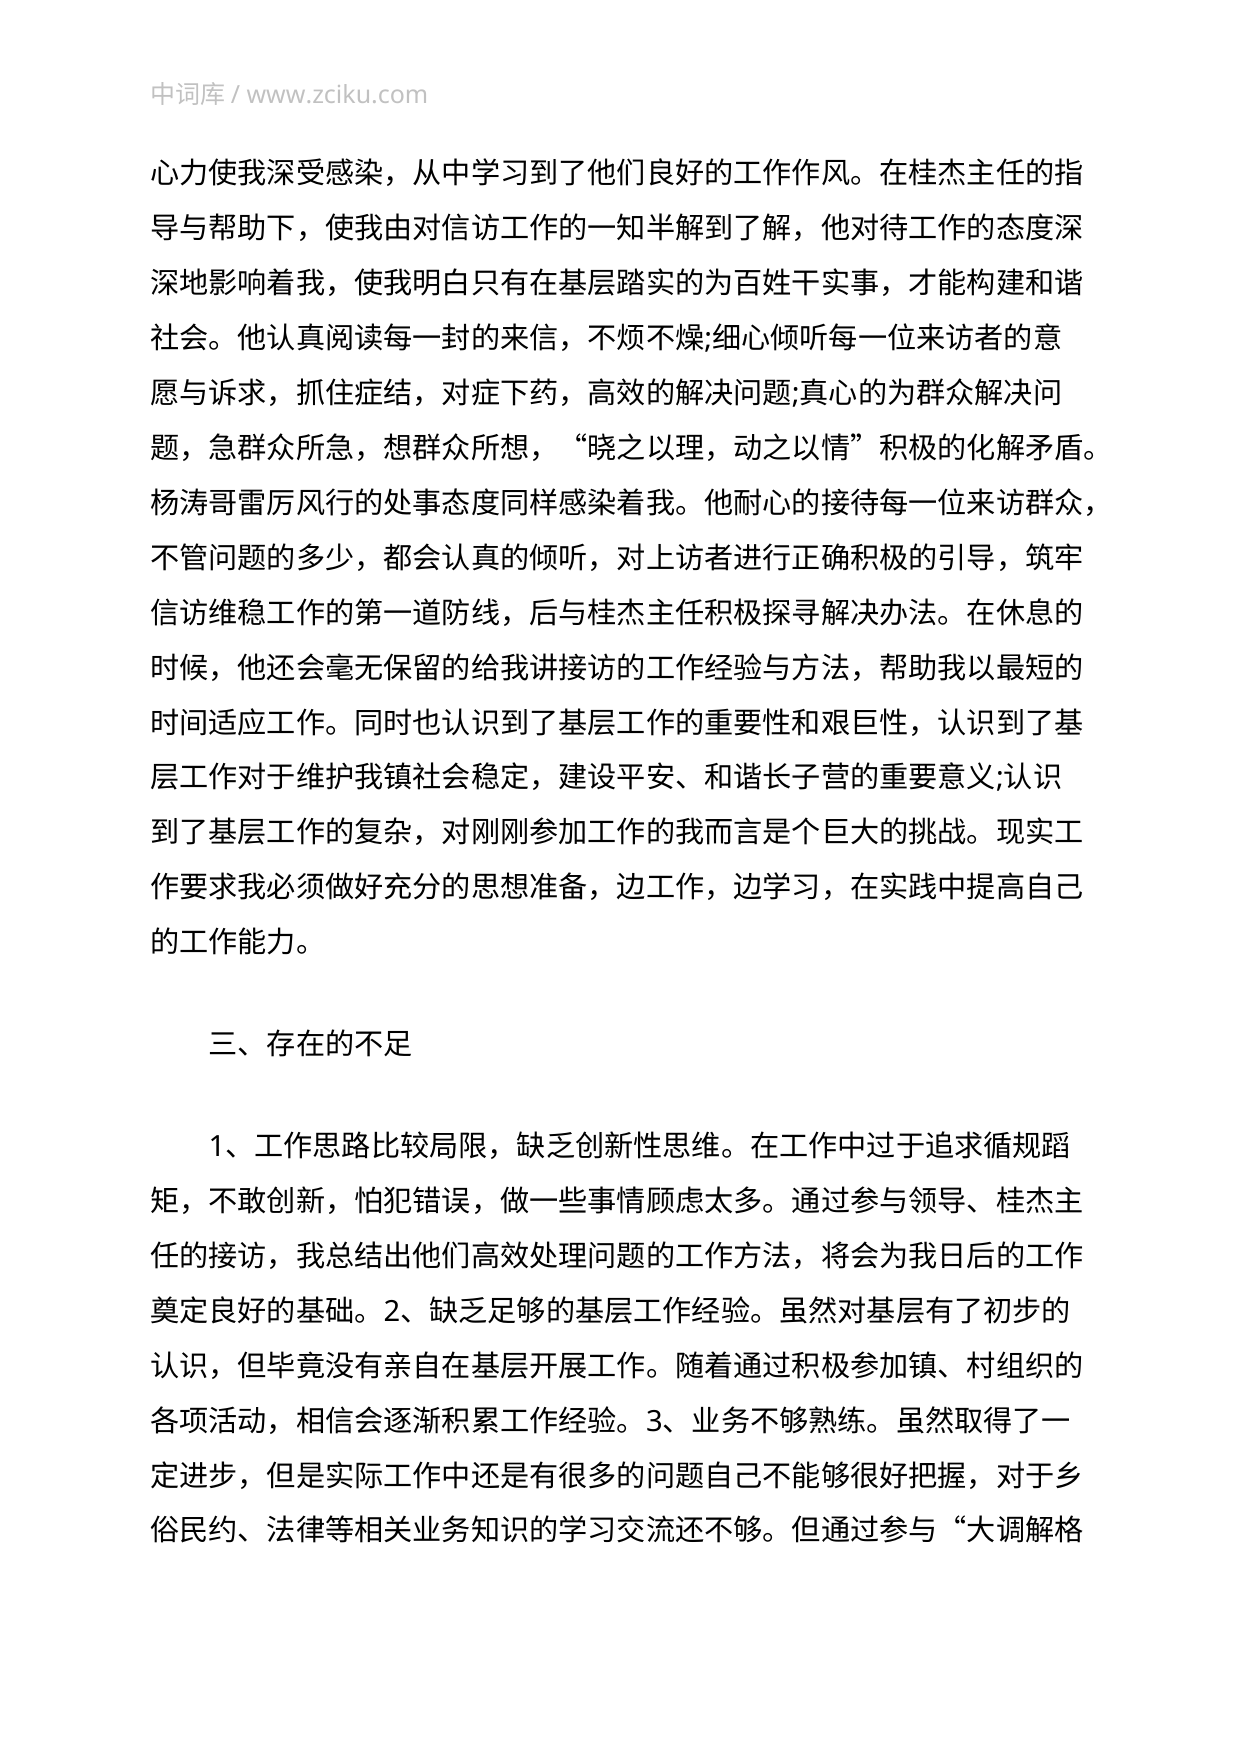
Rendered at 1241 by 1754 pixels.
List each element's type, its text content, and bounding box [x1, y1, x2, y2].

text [150, 150, 1090, 961]
text 三、存在的不足 [150, 1021, 1090, 1063]
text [150, 1122, 1090, 1549]
